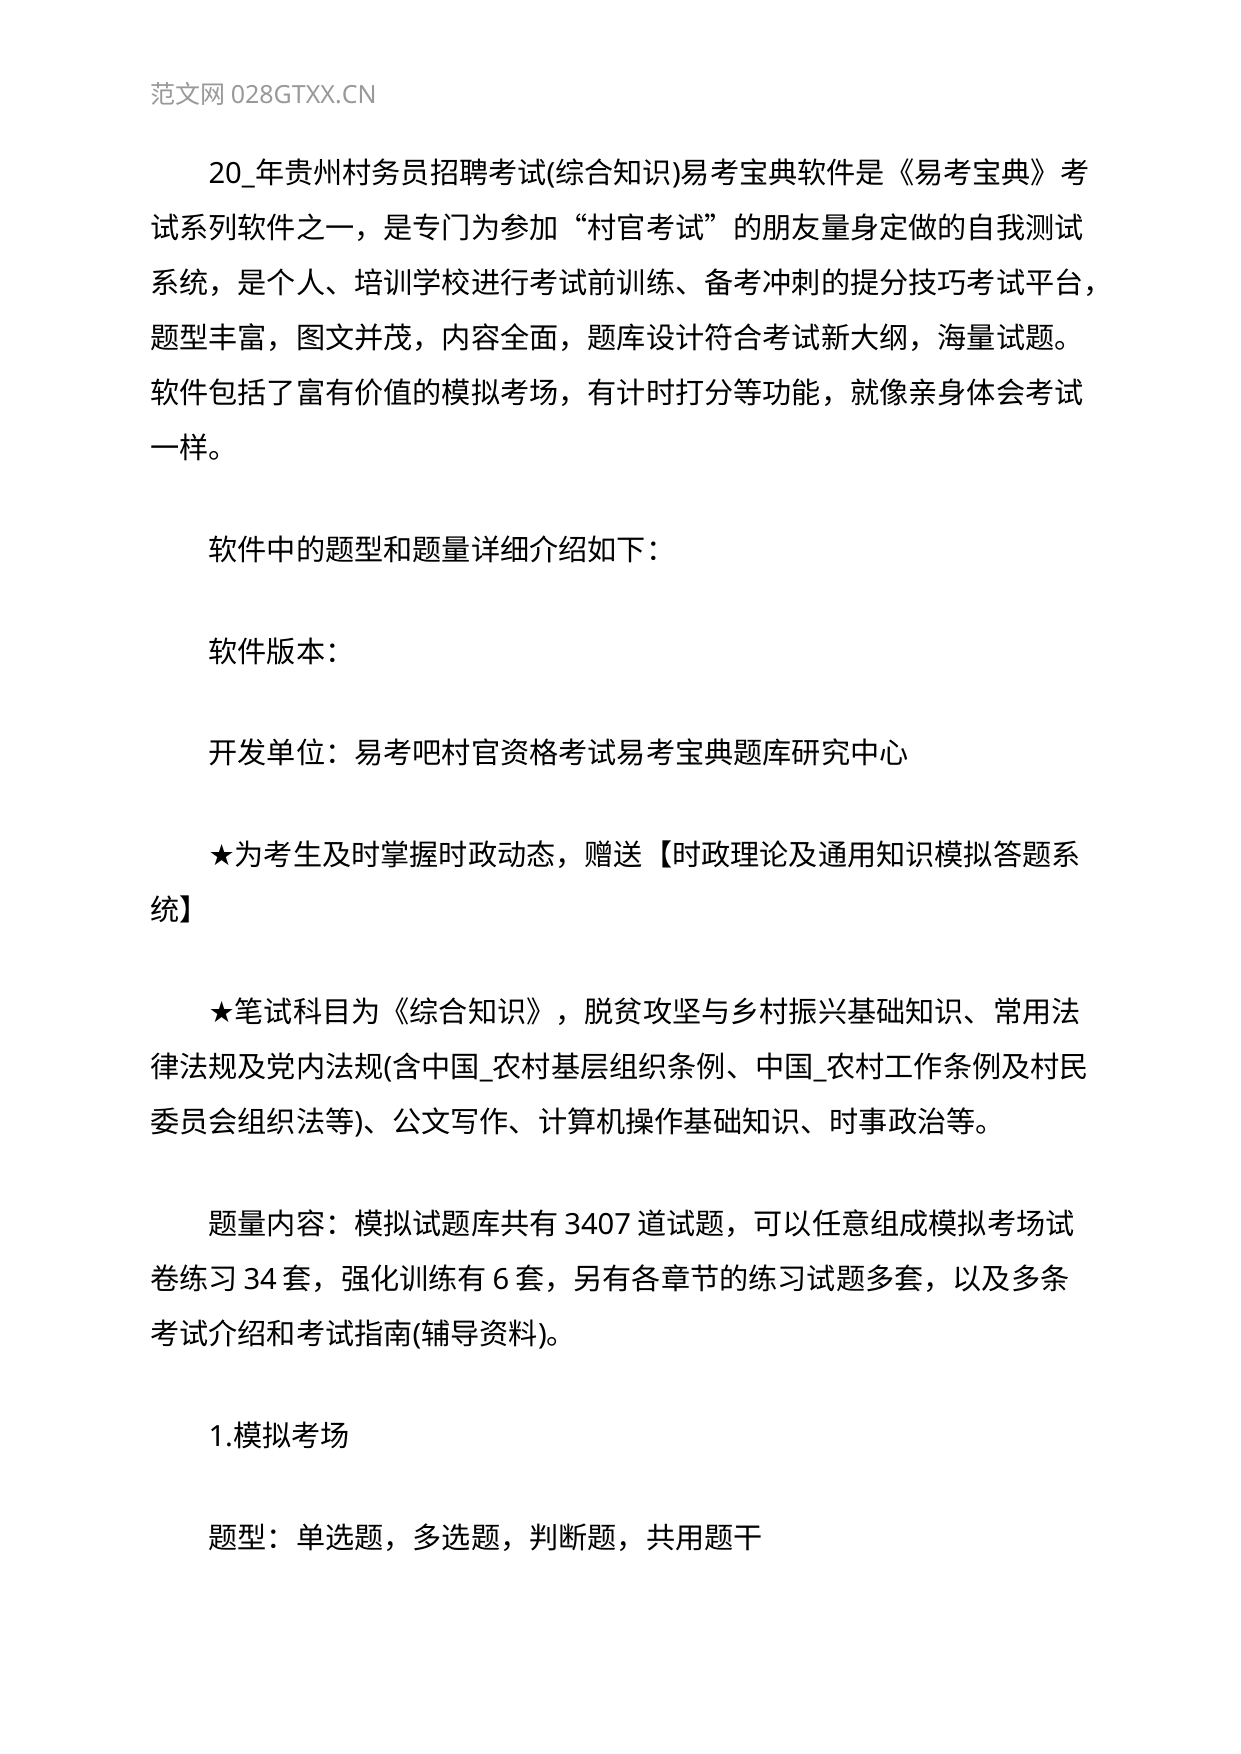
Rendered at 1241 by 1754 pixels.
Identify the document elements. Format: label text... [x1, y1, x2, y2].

text 题型：单选题，多选题，判断题，共用题干 [150, 1514, 1090, 1557]
text 软件中的题型和题量详细介绍如下： [150, 526, 1090, 569]
text 题量内容：模拟试题库共有3407道试题，可以任意组成模拟考场试卷练习34套，强化训练有6套，另有各章节的练习试题多套，以及多条考试介绍和考试指南(辅导资料)。 [150, 1200, 1090, 1353]
text 软件版本： [150, 628, 1090, 670]
text 20_年贵州村务员招聘考试(综合知识)易考宝典软件是《易考宝典》考试系列软件之一，是专门为参加“村官考试”的朋友量身定做的自我测试系统，是个人、培训学校进行考试前训练、备考冲刺的提分技巧考试平台，题型丰富，图文并茂，内容全面，题库设计符合考试新大纲，海量试题。软件包括了富有价值的模拟考场，有计时打分等功能，就像亲身体会考试一样。 [150, 150, 1090, 467]
text 1.模拟考场 [150, 1412, 1090, 1455]
text ★为考生及时掌握时政动态，赠送【时政理论及通用知识模拟答题系统】 [150, 832, 1090, 929]
text 开发单位：易考吧村官资格考试易考宝典题库研究中心 [150, 730, 1090, 772]
text ★笔试科目为《综合知识》，脱贫攻坚与乡村振兴基础知识、常用法律法规及党内法规(含中国_农村基层组织条例、中国_农村工作条例及村民委员会组织法等)、公文写作、计算机操作基础知识、时事政治等。 [150, 988, 1090, 1141]
